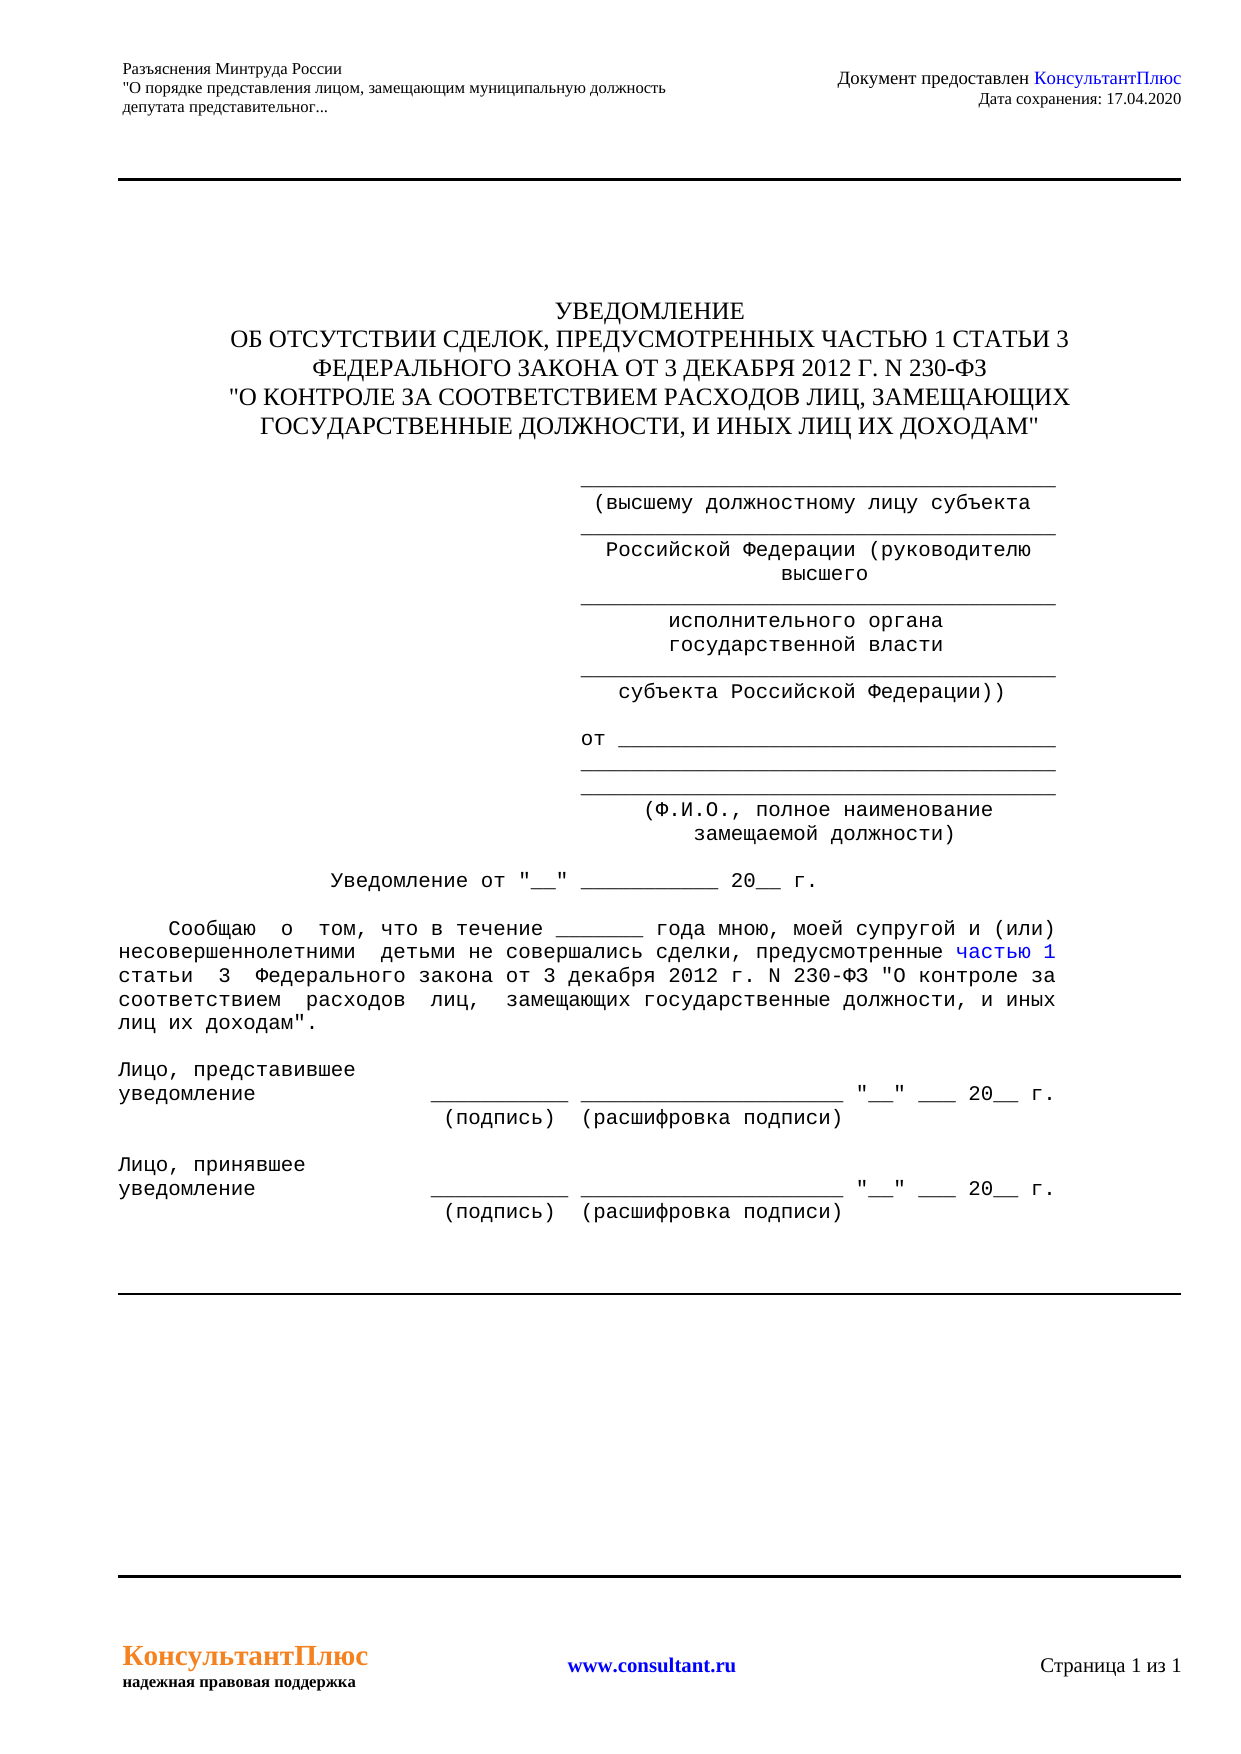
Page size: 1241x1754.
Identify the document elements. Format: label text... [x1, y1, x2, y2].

text исполнительного органа [118, 610, 1181, 634]
text замещаемой должности) [118, 823, 1181, 847]
text ГОСУДАРСТВЕННЫЕ ДОЛЖНОСТИ, И ИНЫХ ЛИЦ ИХ ДОХОДАМ" [118, 411, 1181, 439]
text ОБ ОТСУТСТВИИ СДЕЛОК, ПРЕДУСМОТРЕННЫХ ЧАСТЬЮ 1 СТАТЬИ 3 [118, 324, 1181, 353]
text ______________________________________ [118, 776, 1181, 799]
text Лицо, принявшее [118, 1154, 1181, 1178]
text (подпись) (расшифровка подписи) [118, 1107, 1181, 1130]
text соответствием расходов лиц, замещающих государственные должности, и иных [118, 988, 1181, 1012]
text (Ф.И.О., полное наименование [118, 799, 1181, 823]
text несовершеннолетними детьми не совершались сделки, предусмотренные частью 1 [118, 941, 1181, 965]
text (высшему должностному лицу субъекта [118, 492, 1181, 516]
text статьи 3 Федерального закона от 3 декабря 2012 г. N 230-ФЗ "О контроле за [118, 965, 1181, 988]
text ______________________________________ [118, 752, 1181, 776]
text Российской Федерации (руководителю [118, 539, 1181, 563]
text субъекта Российской Федерации)) [118, 681, 1181, 705]
text УВЕДОМЛЕНИЕ [118, 296, 1181, 324]
text от ___________________________________ [118, 728, 1181, 752]
text ФЕДЕРАЛЬНОГО ЗАКОНА ОТ 3 ДЕКАБРЯ 2012 Г. N 230-ФЗ [118, 353, 1181, 382]
text (подпись) (расшифровка подписи) [118, 1201, 1181, 1225]
text уведомление ___________ _____________________ "__" ___ 20__ г. [118, 1178, 1181, 1201]
text Лицо, представившее [118, 1059, 1181, 1083]
text высшего [118, 563, 1181, 587]
text Сообщаю о том, что в течение _______ года мною, моей супругой и (или) [118, 918, 1181, 941]
text ______________________________________ [118, 657, 1181, 681]
text государственной власти [118, 634, 1181, 657]
text ______________________________________ [118, 468, 1181, 492]
text ______________________________________ [118, 516, 1181, 539]
text лиц их доходам". [118, 1012, 1181, 1036]
text Уведомление от "__" ___________ 20__ г. [118, 870, 1181, 894]
text "О КОНТРОЛЕ ЗА СООТВЕТСТВИЕМ РАСХОДОВ ЛИЦ, ЗАМЕЩАЮЩИХ [118, 382, 1181, 411]
text ______________________________________ [118, 587, 1181, 610]
text уведомление ___________ _____________________ "__" ___ 20__ г. [118, 1083, 1181, 1107]
